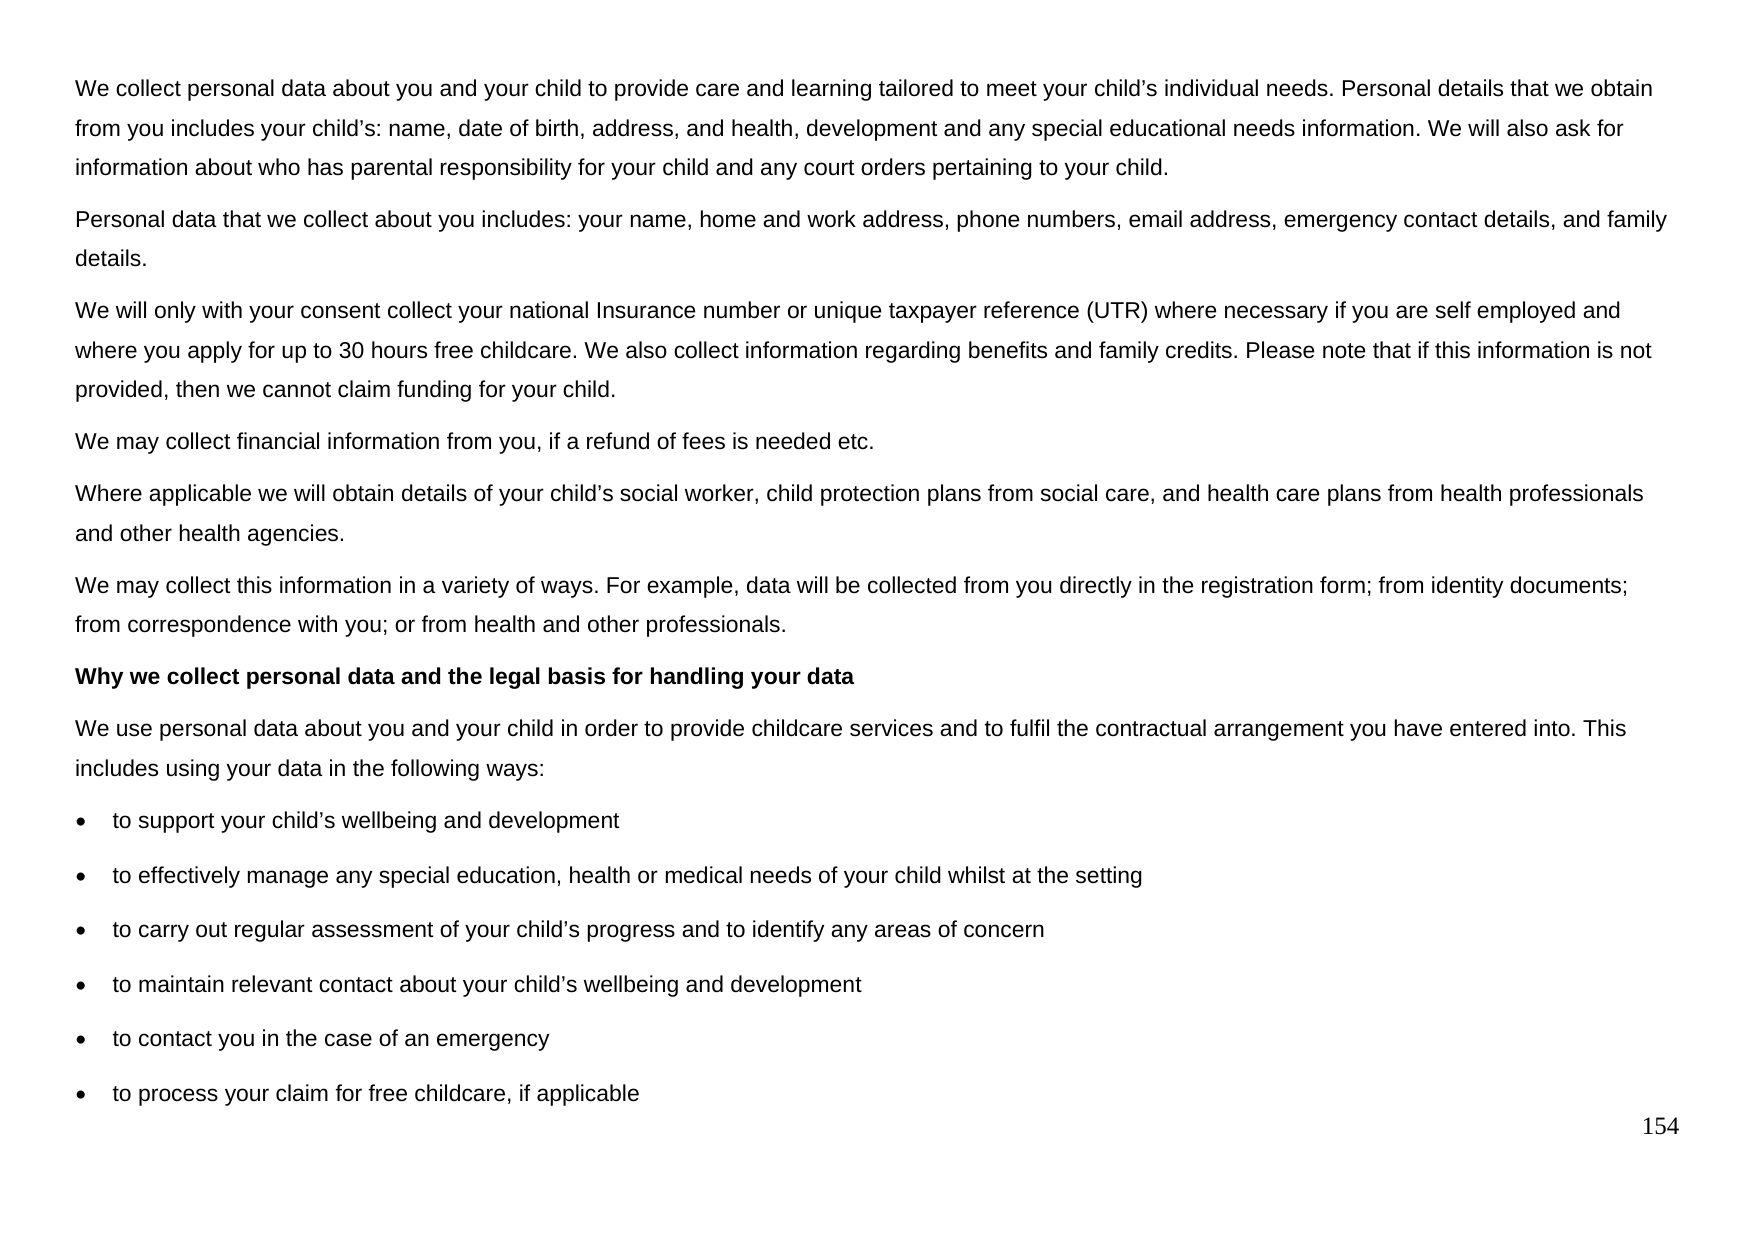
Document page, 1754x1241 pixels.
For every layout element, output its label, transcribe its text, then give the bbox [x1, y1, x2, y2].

list to carry out regular assessment of your child’s progress and to identify any areas of concern [75, 916, 1679, 944]
list to maintain relevant contact about your child’s wellbeing and development [75, 970, 1679, 998]
text Personal data that we collect about you includes: your name, home and work address, phone numbers, email address, emergency contact details, and family details. [75, 206, 1679, 272]
list to support your child’s wellbeing and development [75, 807, 1679, 835]
text We may collect this information in a variety of ways. For example, data will be collected from you directly in the registration form; from identity documents; from correspondence with you; or from health and other professionals. [75, 572, 1679, 638]
list to contact you in the case of an emergency [75, 1024, 1679, 1053]
text We may collect financial information from you, if a refund of fees is needed etc. [75, 428, 1679, 455]
text We use personal data about you and your child in order to provide childcare services and to fulfil the contractual arrangement you have entered into. This includes using your data in the following ways: [75, 715, 1679, 781]
text We will only with your consent collect your national Insurance number or unique taxpayer reference (UTR) where necessary if you are self employed and where you apply for up to 30 hours free childcare. We also collect information regarding benefits and family credits. Please note that if this information is not provided, then we cannot claim funding for your child. [75, 297, 1679, 403]
list to effectively manage any special education, health or medical needs of your child whilst at the setting [75, 861, 1679, 889]
text Where applicable we will obtain details of your child’s social worker, child protection plans from social care, and health care plans from health professionals and other health agencies. [75, 480, 1679, 546]
text We collect personal data about you and your child to provide care and learning tailored to meet your child’s individual needs. Personal details that we obtain from you includes your child’s: name, date of birth, address, and health, development and any special educational needs information. We will also ask for information about who has parental responsibility for your child and any court orders pertaining to your child. [75, 75, 1679, 180]
text Why we collect personal data and the legal basis for handling your data [75, 663, 1679, 689]
list to process your claim for free childcare, if applicable [75, 1079, 1679, 1107]
